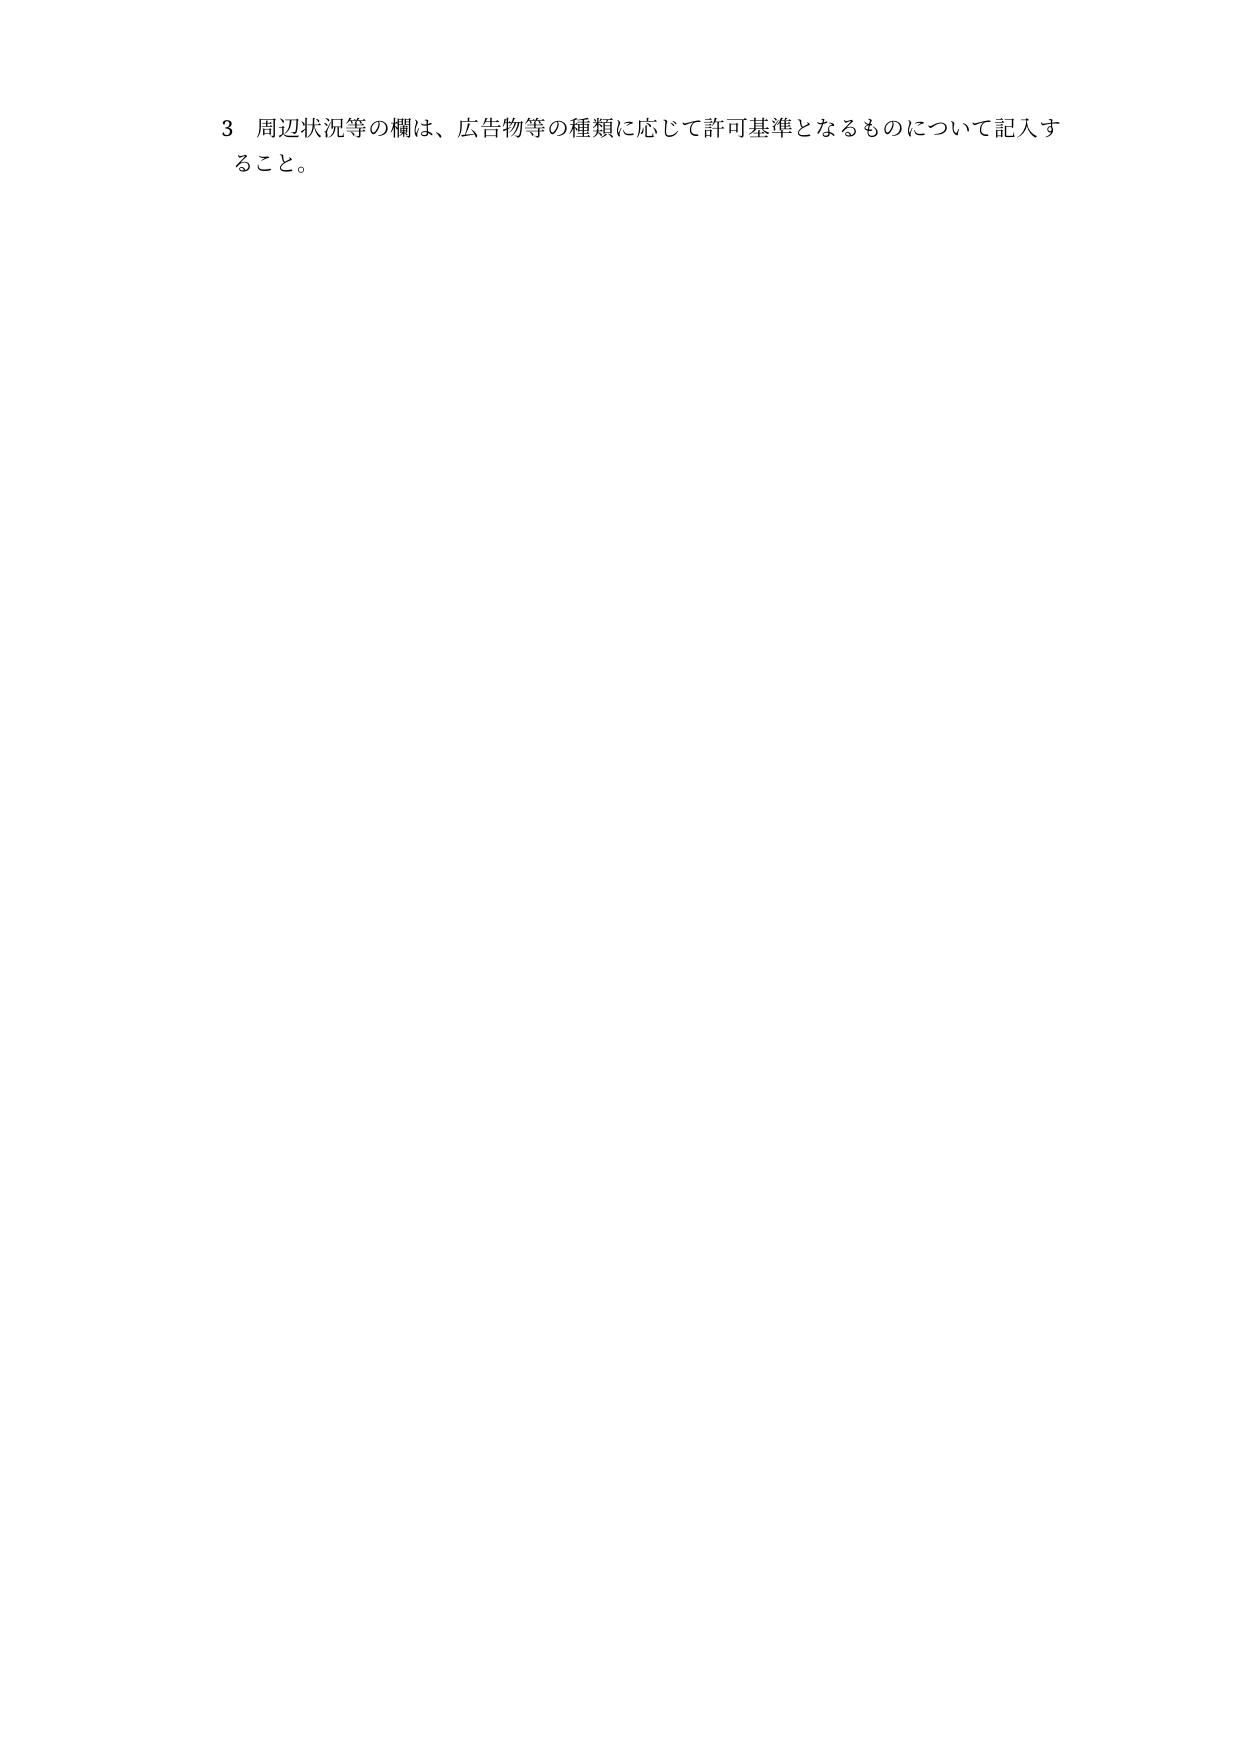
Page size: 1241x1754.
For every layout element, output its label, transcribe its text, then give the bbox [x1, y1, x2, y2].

text 3 周辺状況等の欄は、広告物等の種類に応じて許可基準となるものについて記入すること。 [221, 109, 1063, 179]
